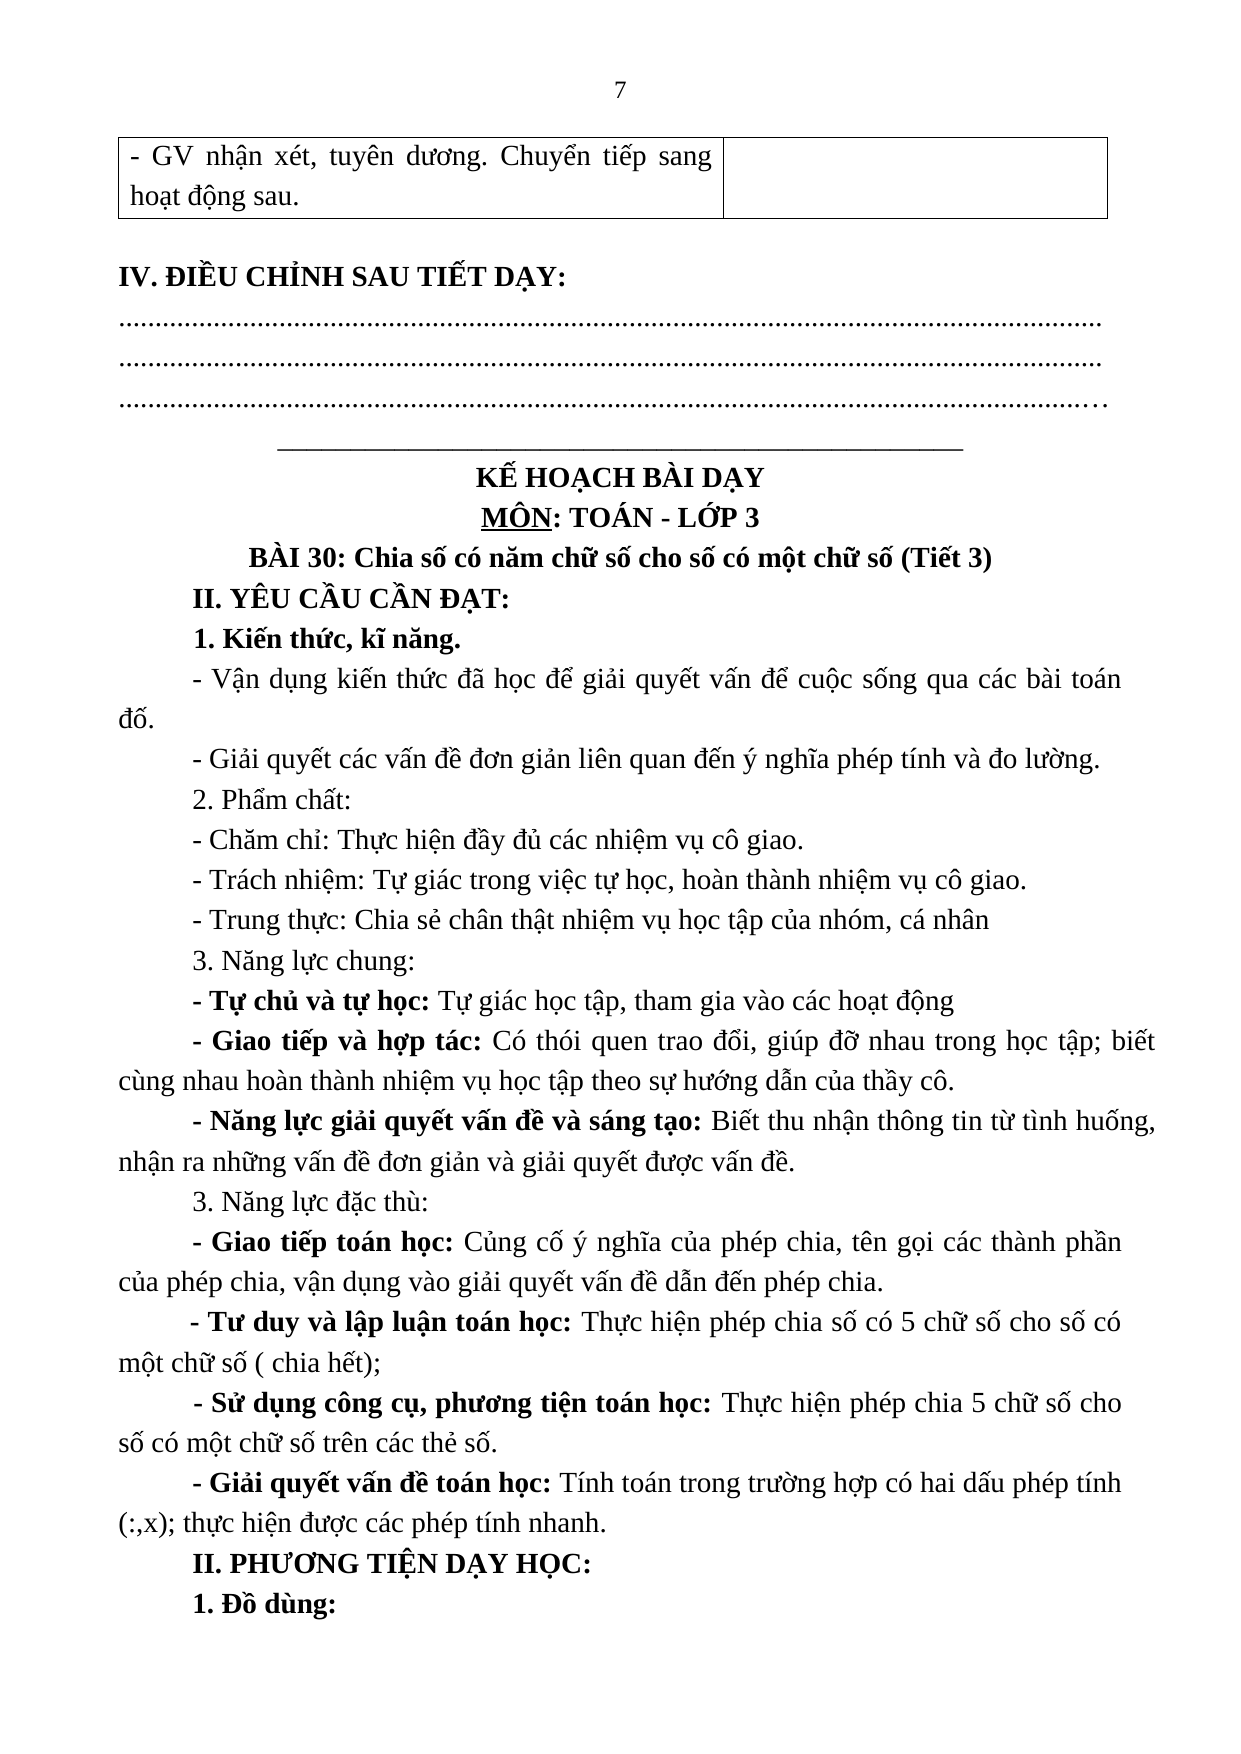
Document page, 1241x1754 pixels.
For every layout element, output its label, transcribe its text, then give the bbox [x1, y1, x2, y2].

text _______________________________________________ [118, 420, 1122, 453]
text - Giao tiếp toán học: Củng cố ý nghĩa của phép chia, tên gọi các thành phần của phép chia, vận dụng vào giải quyết vấn đề dẫn đến phép chia. [118, 1224, 1122, 1298]
text - Giải quyết vấn đề toán học: Tính toán trong trường hợp có hai dấu phép tính (:,x); thực hiện được các phép tính nhanh. [118, 1465, 1122, 1539]
text - Trách nhiệm: Tự giác trong việc tự học, hoàn thành nhiệm vụ cô giao. [118, 862, 1122, 896]
text 1. Đồ dùng: [118, 1586, 1156, 1619]
text 2. Phẩm chất: [118, 782, 1122, 815]
list YÊU CẦU CẦN ĐẠT: [118, 581, 1122, 614]
text BÀI 30: Chia số có năm chữ số cho số có một chữ số (Tiết 3) [118, 541, 1122, 574]
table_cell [724, 138, 1107, 218]
text - Chăm chỉ: Thực hiện đầy đủ các nhiệm vụ cô giao. [118, 822, 1122, 856]
text 3. Năng lực chung: [118, 943, 1156, 976]
text - Vận dụng kiến thức đã học để giải quyết vấn để cuộc sống qua các bài toán đố. [118, 661, 1122, 735]
text IV. ĐIỀU CHỈNH SAU TIẾT DẠY: [118, 259, 1122, 293]
text ....................................................................................................................................... [118, 339, 1122, 373]
list Kiến thức, kĩ năng. [193, 621, 1122, 654]
text - Tư duy và lập luận toán học: Thực hiện phép chia số có 5 chữ số cho số có một chữ số ( chia hết); [118, 1304, 1122, 1378]
text - Tự chủ và tự học: Tự giác học tập, tham gia vào các hoạt động [118, 983, 1156, 1016]
text - Năng lực giải quyết vấn đề và sáng tạo: Biết thu nhận thông tin từ tình huống, nhận ra những vấn đề đơn giản và giải quyết được vấn đề. [118, 1103, 1156, 1177]
text II. PHƯƠNG TIỆN DẠY HỌC: [118, 1546, 1156, 1579]
text - Giao tiếp và hợp tác: Có thói quen trao đổi, giúp đỡ nhau trong học tập; biết cùng nhau hoàn thành nhiệm vụ học tập theo sự hướng dẫn của thầy cô. [118, 1023, 1156, 1097]
text - Giải quyết các vấn đề đơn giản liên quan đến ý nghĩa phép tính và đo lường. [118, 742, 1122, 775]
text KẾ HOẠCH BÀI DẠY [118, 460, 1122, 494]
text ....................................................................................................................................… [118, 380, 1122, 413]
text - Trung thực: Chia sẻ chân thật nhiệm vụ học tập của nhóm, cá nhân [118, 902, 1156, 936]
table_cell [119, 138, 723, 218]
text 3. Năng lực đặc thù: [118, 1184, 1156, 1217]
text MÔN: TOÁN - LỚP 3 [118, 500, 1122, 534]
text - Sử dụng công cụ, phương tiện toán học: Thực hiện phép chia 5 chữ số cho số có một chữ số trên các thẻ số. [118, 1385, 1122, 1459]
text ....................................................................................................................................... [118, 299, 1122, 333]
